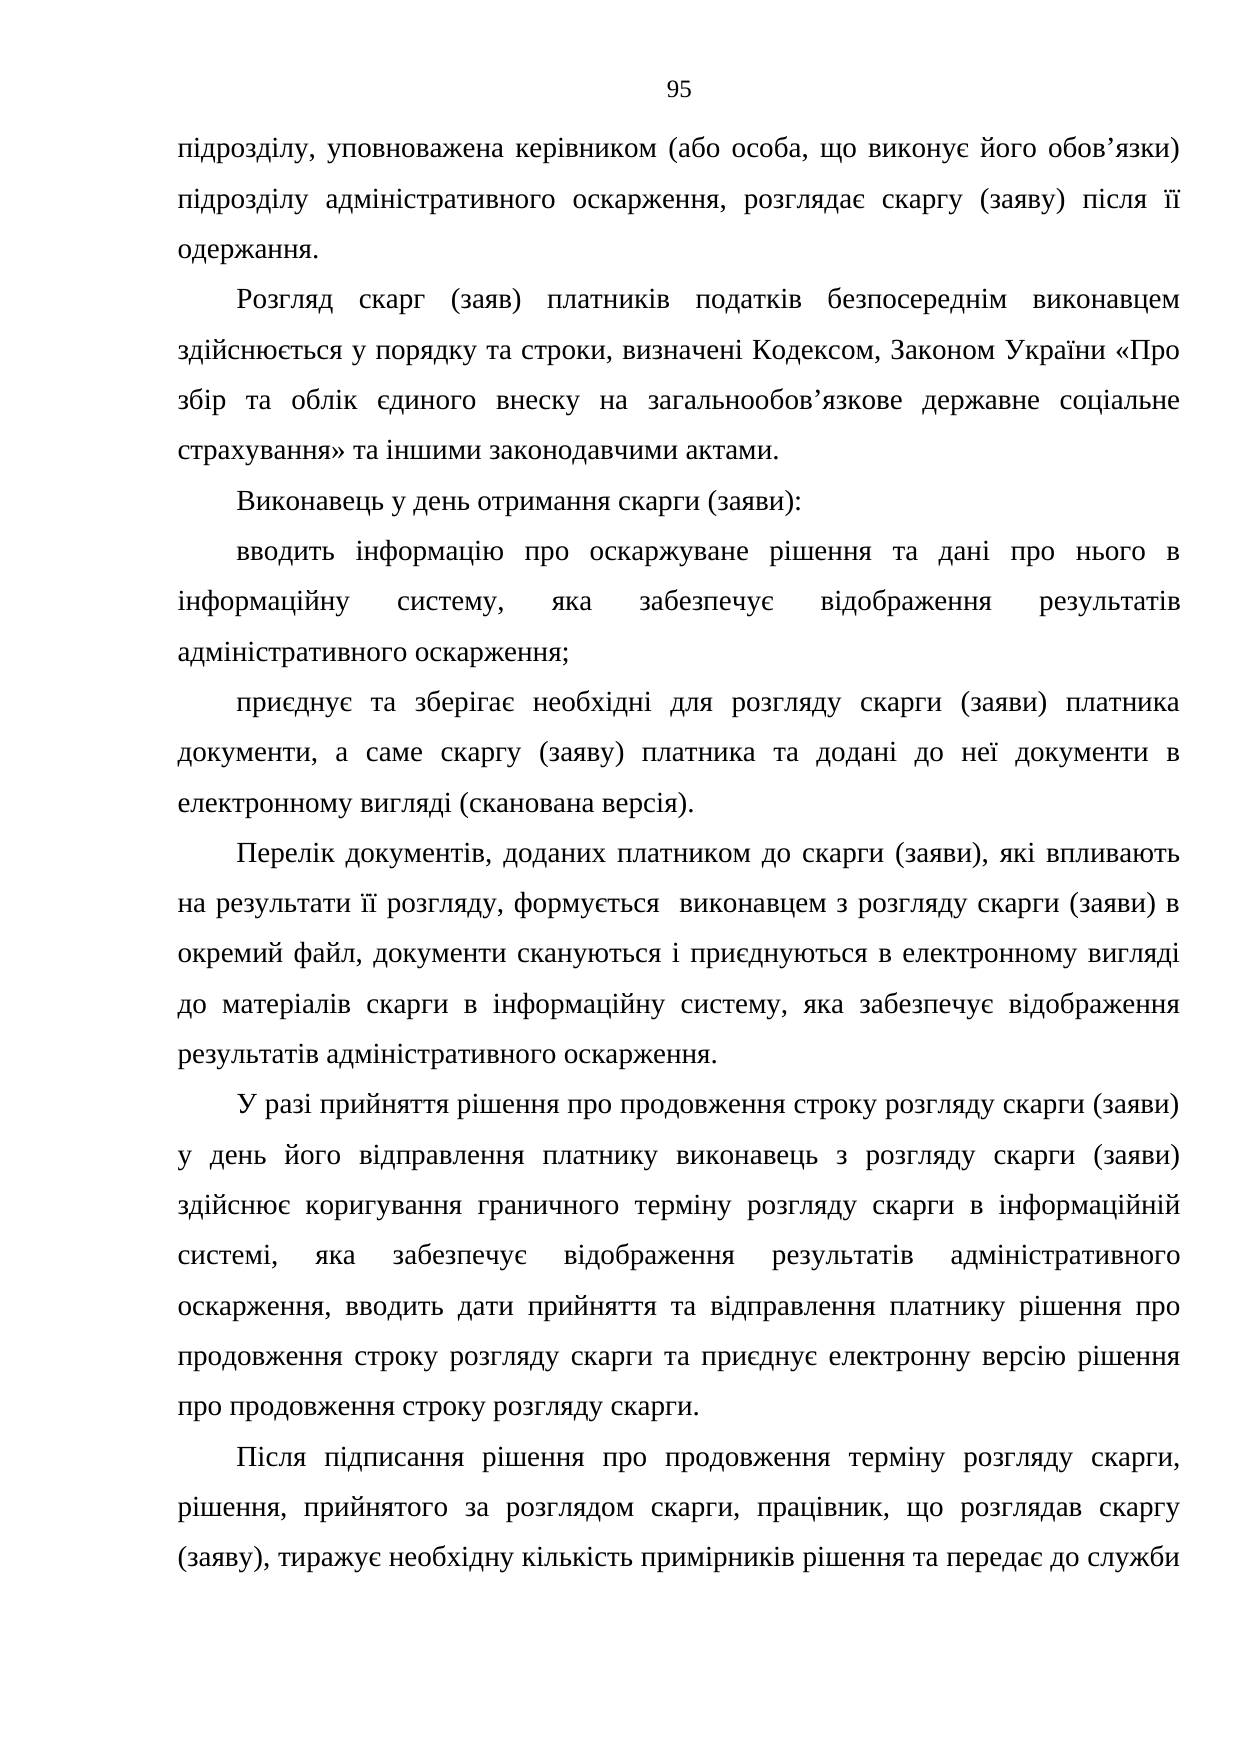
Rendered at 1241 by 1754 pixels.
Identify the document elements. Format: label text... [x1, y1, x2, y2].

text Перелік документів, доданих платником до скарги (заяви), які впливають на результати її розгляду, формується виконавцем з розгляду скарги (заяви) в окремий файл, документи скануються і приєднуються в електронному вигляді до матеріалів скарги в інформаційну систему, яка забезпечує відображення результатів адміністративного оскарження. [177, 835, 1181, 1070]
text У разі прийняття рішення про продовження строку розгляду скарги (заяви) у день його відправлення платнику виконавець з розгляду скарги (заяви) здійснює коригування граничного терміну розгляду скарги в інформаційній системі, яка забезпечує відображення результатів адміністративного оскарження, вводить дати прийняття та відправлення платнику рішення про продовження строку розгляду скарги та приєднує електронну версію рішення про продовження строку розгляду скарги. [177, 1087, 1181, 1422]
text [177, 131, 1181, 265]
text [177, 1439, 1181, 1573]
text Виконавець у день отримання скарги (заяви): [177, 483, 1181, 516]
text вводить інформацію про оскаржуване рішення та дані про нього в інформаційну систему, яка забезпечує відображення результатів адміністративного оскарження; [177, 533, 1181, 667]
text Розгляд скарг (заяв) платників податків безпосереднім виконавцем здійснюється у порядку та строки, визначені Кодексом, Законом України «Про збір та облік єдиного внеску на загальнообов’язкове державне соціальне страхування» та іншими законодавчими актами. [177, 282, 1181, 466]
text приєднує та зберігає необхідні для розгляду скарги (заяви) платника документи, а саме скаргу (заяву) платника та додані до неї документи в електронному вигляді (сканована версія). [177, 684, 1181, 818]
